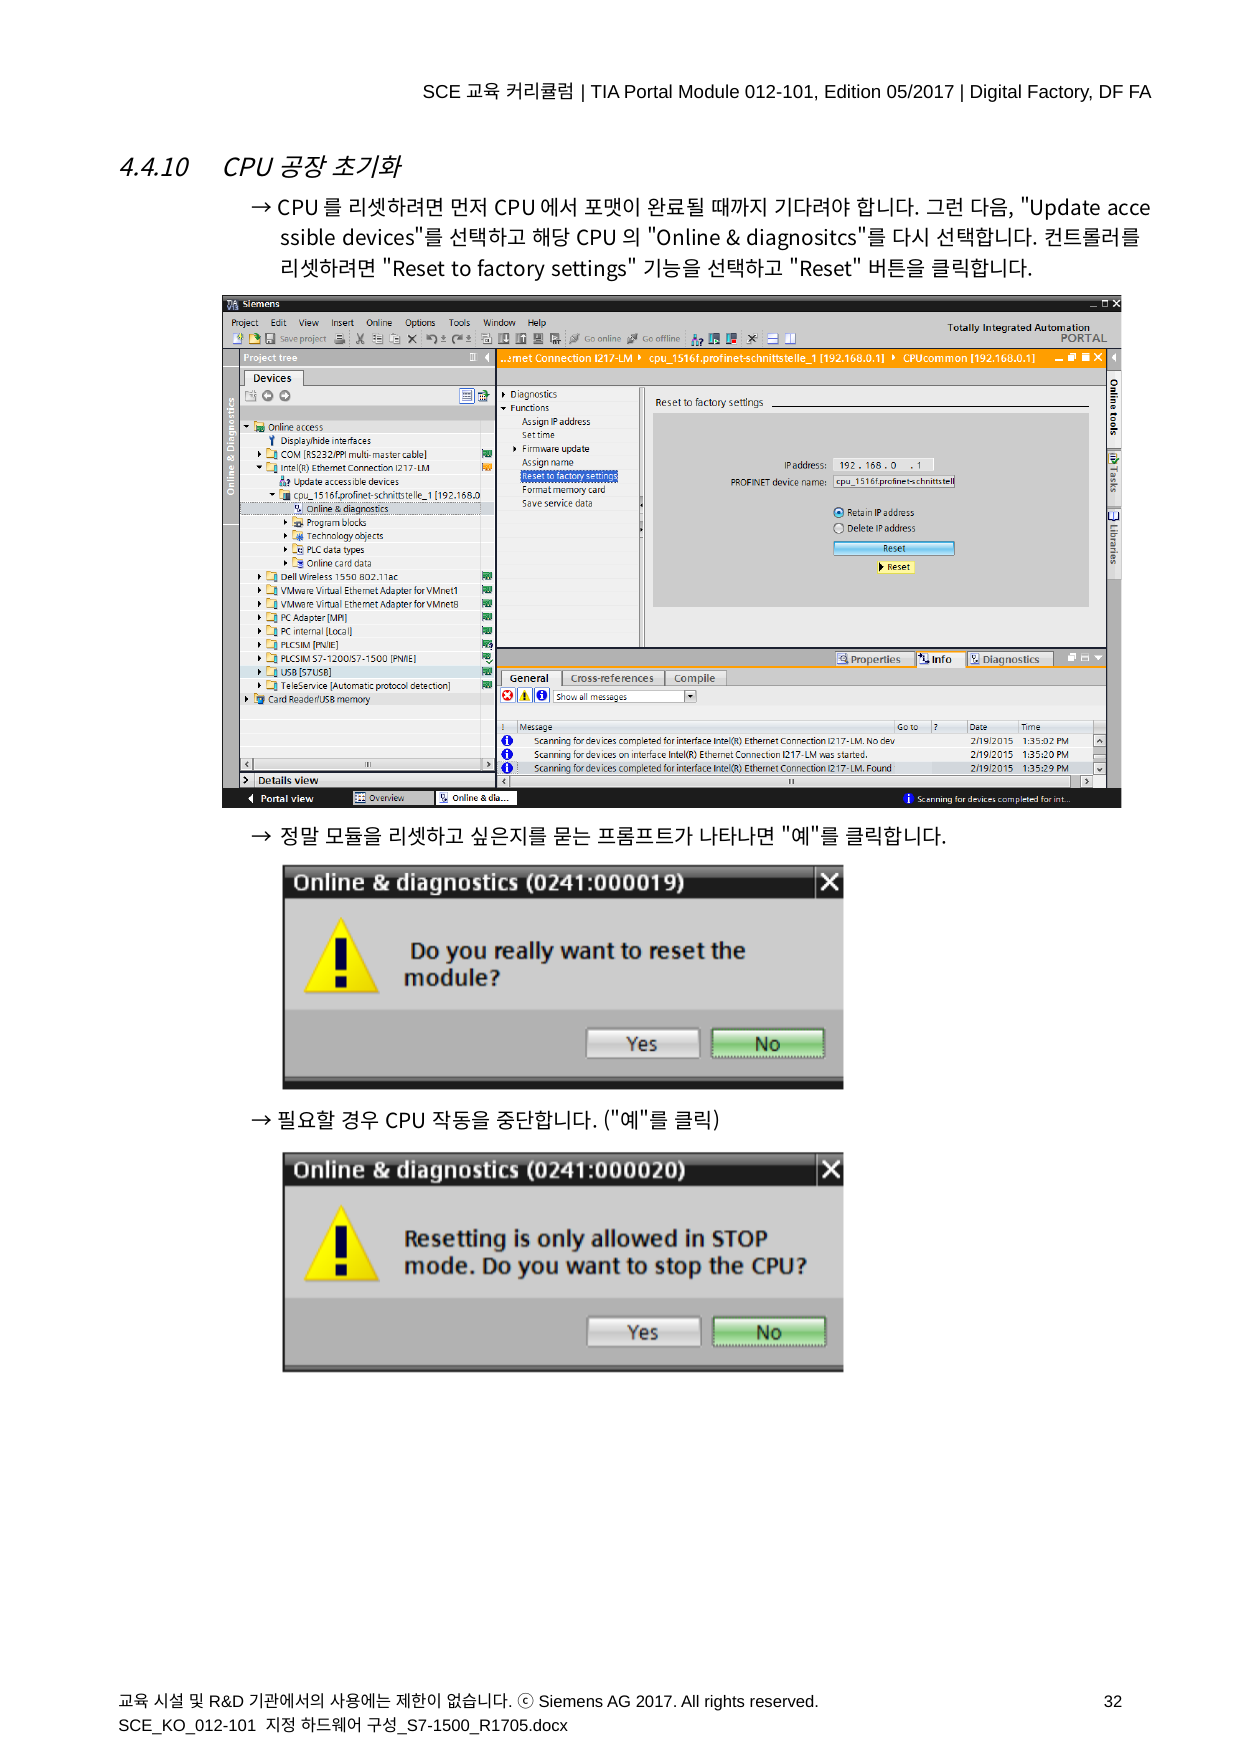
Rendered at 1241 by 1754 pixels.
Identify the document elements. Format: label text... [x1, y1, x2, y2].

text → 정말 모듈을 리셋하고 싶은지를 묻는 프롬프트가 나타나면 "예"를 클릭합니다. [251, 820, 1152, 850]
picture [280, 1147, 846, 1376]
text → CPU를 리셋하려면 먼저 CPU에서 포맷이 완료될 때까지 기다려야 합니다. 그런 다음, "Update accessible devices"를 선택하고 해당 CPU의 "Online & diagnositcs"를 다시 선택합니다. 컨트롤러를 리셋하려면 "Reset to factory settings" 기능을 선택하고 "Reset" 버튼을 클릭합니다. [251, 191, 1152, 282]
subtitle 4.4.10 CPU 공장 초기화 [118, 148, 1152, 184]
picture [280, 862, 846, 1093]
text → 필요할 경우 CPU 작동을 중단합니다. ("예"를 클릭) [251, 1105, 1152, 1135]
